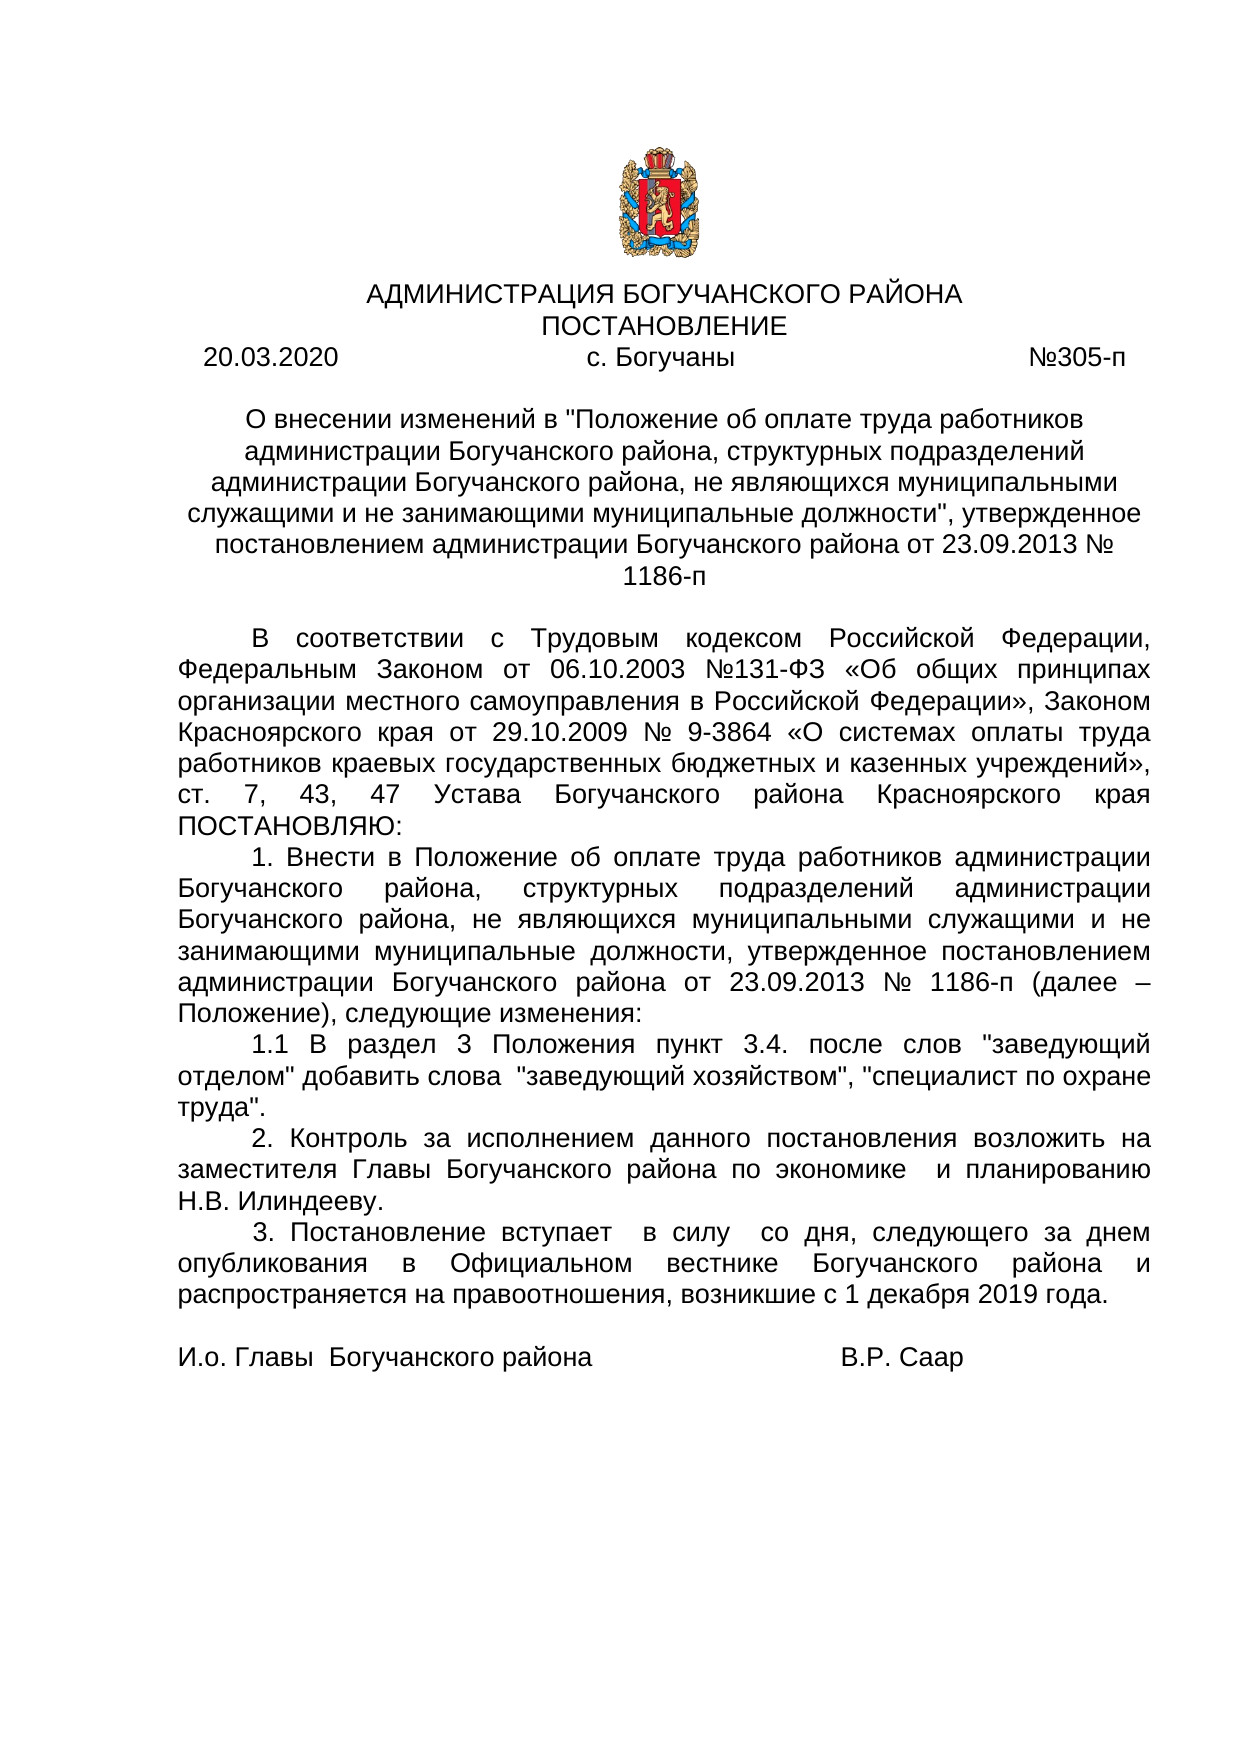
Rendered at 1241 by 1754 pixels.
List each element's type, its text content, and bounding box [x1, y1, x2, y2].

text 1. Внести в Положение об оплате труда работников администрации Богучанского района, структурных подразделений администрации Богучанского района, не являющихся муниципальными служащими и не занимающими муниципальные должности, утвержденное постановлением администрации Богучанского района от 23.09.2013 № 1186-п (далее – Положение), следующие изменения: [177, 841, 1152, 1028]
text 2. Контроль за исполнением данного постановления возложить на заместителя Главы Богучанского района по экономике и планированию Н.В. Илиндееву. [177, 1122, 1152, 1216]
text 3. Постановление вступает в силу со дня, следующего за днем опубликования в Официальном вестнике Богучанского района и распространяется на правоотношения, возникшие с 1 декабря 2019 года. [177, 1216, 1152, 1309]
text ПОСТАНОВЛЕНИЕ [177, 309, 1152, 341]
text 1.1 В раздел 3 Положения пункт 3.4. после слов "заведующий отделом" добавить слова "заведующий хозяйством", "специалист по охране труда". [177, 1028, 1152, 1122]
text АДМИНИСТРАЦИЯ БОГУЧАНСКОГО РАЙОНА [177, 278, 1152, 309]
text В соответствии с Трудовым кодексом Российской Федерации, Федеральным Законом от 06.10.2003 №131-ФЗ «Об общих принципах организации местного самоуправления в Российской Федерации», Законом Красноярского края от 29.10.2009 № 9-3864 «О системах оплаты труда работников краевых государственных бюджетных и казенных учреждений», ст. 7, 43, 47 Устава Богучанского района Красноярского края ПОСТАНОВЛЯЮ: [177, 622, 1152, 841]
text 20.03.2020 с. Богучаны №305-п [177, 341, 1152, 372]
text И.о. Главы Богучанского района В.Р. Саар [177, 1341, 1152, 1372]
text О внесении изменений в "Положение об оплате труда работников администрации Богучанского района, структурных подразделений администрации Богучанского района, не являющихся муниципальными служащими и не занимающими муниципальные должности", утвержденное постановлением администрации Богучанского района от 23.09.2013 № 1186-п [177, 403, 1152, 591]
